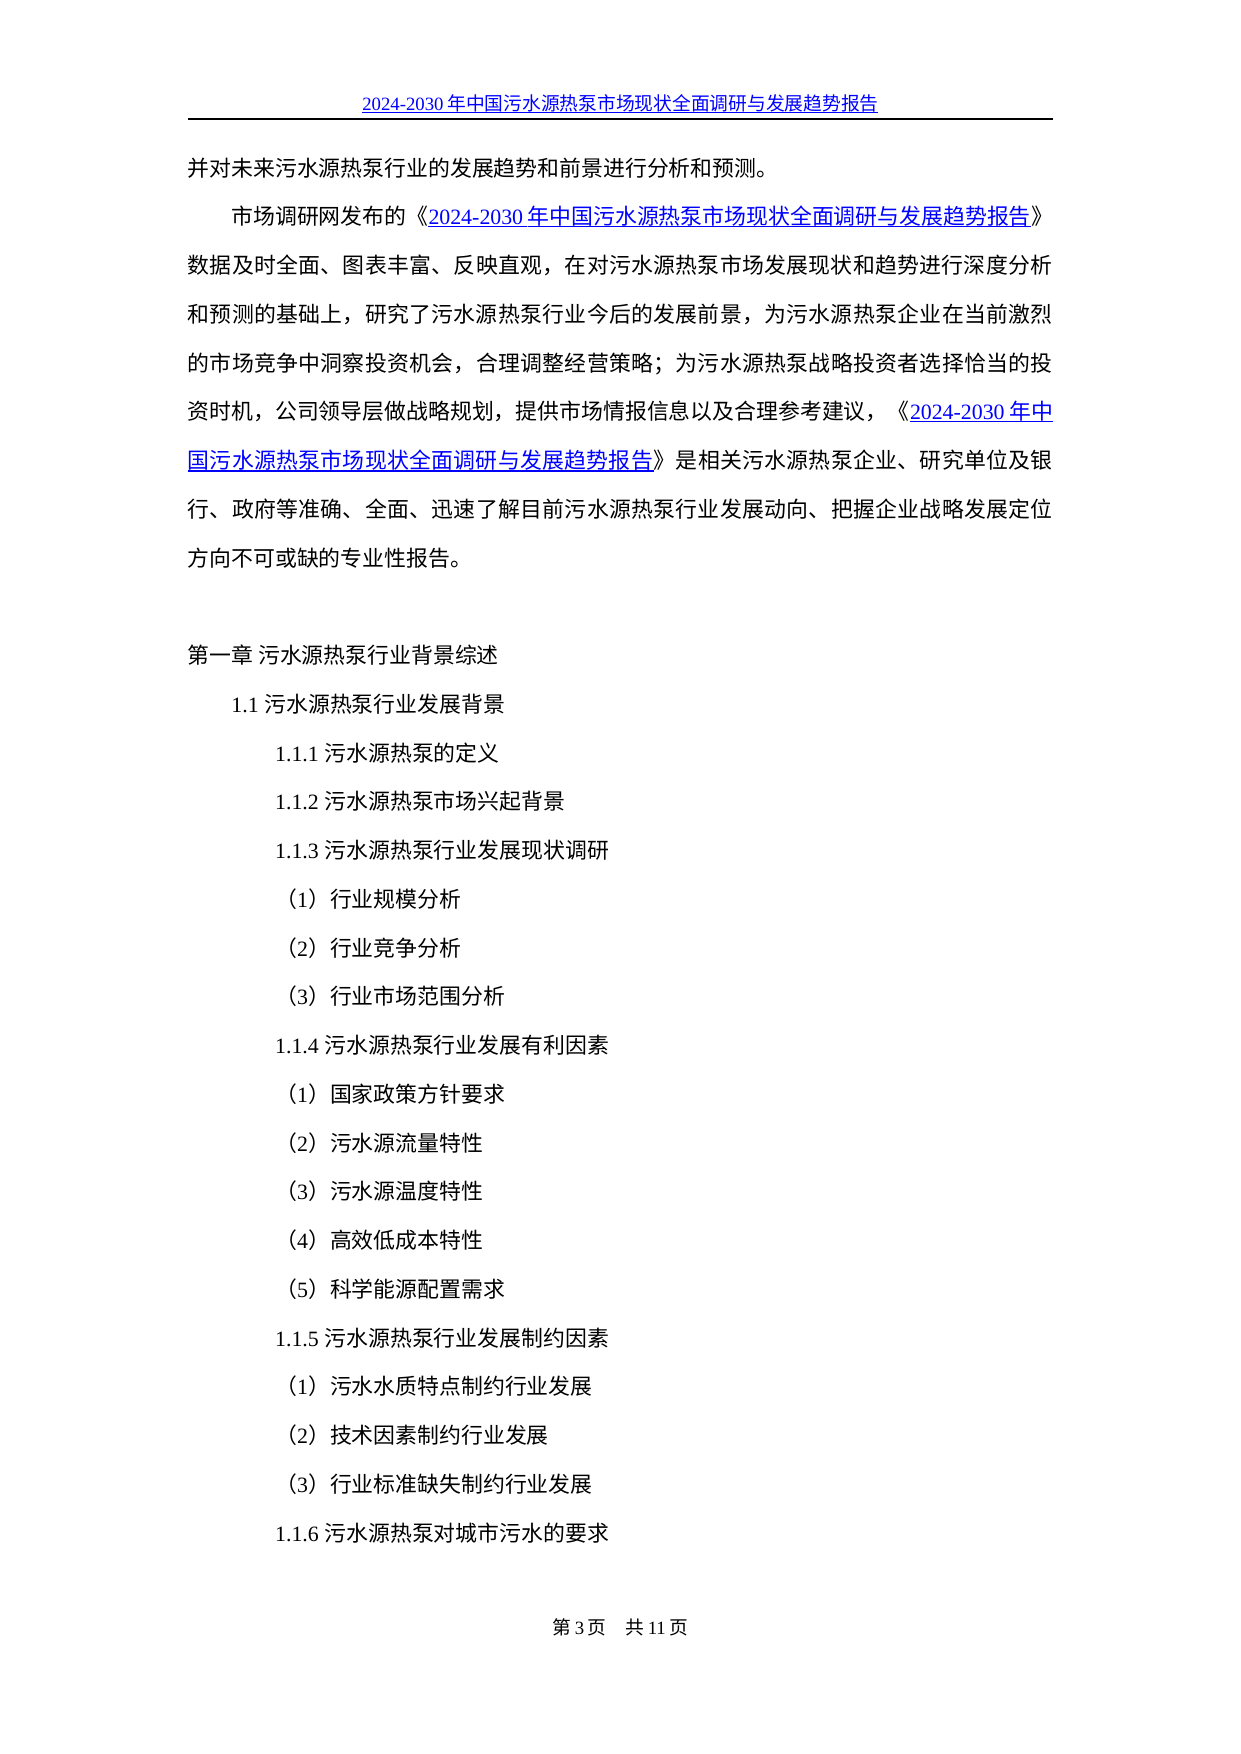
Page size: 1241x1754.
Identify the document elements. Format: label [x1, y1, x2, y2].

text [187, 150, 1053, 1548]
